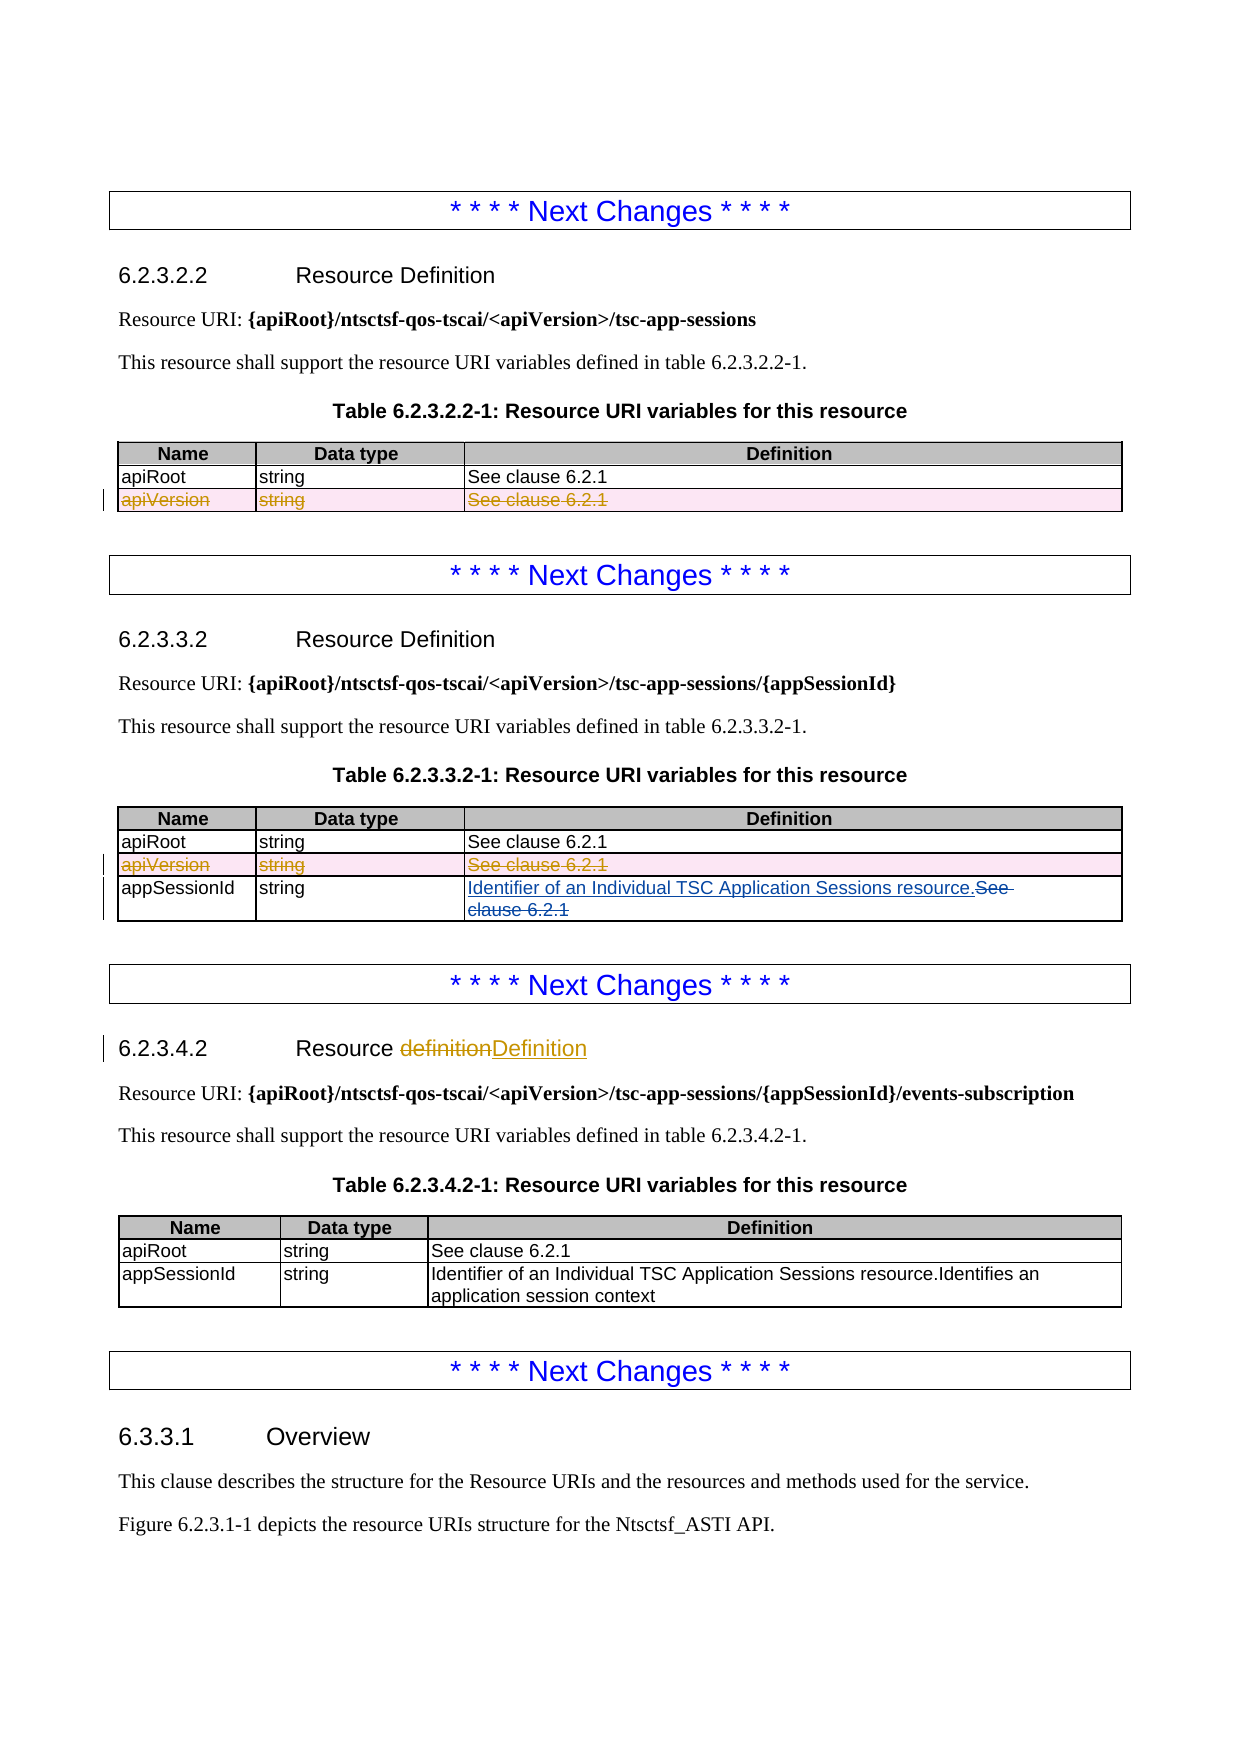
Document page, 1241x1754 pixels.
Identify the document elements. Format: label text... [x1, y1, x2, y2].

text Table 6.2.3.4.2-1: Resource URI variables for this resource [118, 1172, 1122, 1196]
table_cell See clause 6.2.1 [465, 466, 1121, 488]
table_cell See clause 6.2.1 [429, 1240, 1121, 1261]
table_cell appSessionId [120, 1263, 280, 1306]
table_cell apiRoot [120, 1240, 280, 1261]
subtitle 6.2.3.2.2 Resource Definition [118, 262, 1122, 288]
table_header Data type [257, 443, 464, 464]
table_header Definition [465, 443, 1121, 464]
text This resource shall support the resource URI variables defined in table 6.2.3.4.2-1. [118, 1123, 1122, 1147]
table_header Definition [465, 808, 1121, 829]
text Table 6.2.3.3.2-1: Resource URI variables for this resource [118, 763, 1122, 787]
table_header Name [119, 443, 255, 464]
table_cell [429, 1263, 1121, 1306]
text Table 6.2.3.2.2-1: Resource URI variables for this resource [118, 399, 1122, 423]
table_cell string [281, 1263, 427, 1306]
text Resource URI: {apiRoot}/ntsctsf-qos-tscai/<apiVersion>/tsc-app-sessions/{appSessionId}/events-subscription [118, 1081, 1122, 1104]
text This resource shall support the resource URI variables defined in table 6.2.3.2.2-1. [118, 349, 1122, 374]
table_cell string [257, 466, 464, 488]
subtitle 6.2.3.3.2 Resource Definition [118, 626, 1122, 652]
table_cell [465, 877, 1121, 920]
table_cell See clause 6.2.1 [465, 831, 1121, 852]
text * * * * Next Changes * * * * [110, 1352, 1130, 1389]
table_cell string [257, 831, 464, 852]
text This resource shall support the resource URI variables defined in table 6.2.3.3.2-1. [118, 714, 1122, 738]
text * * * * Next Changes * * * * [110, 192, 1130, 229]
table_header Name [119, 808, 255, 829]
table_cell apiRoot [119, 466, 255, 488]
table_header Definition [429, 1217, 1121, 1238]
table_cell string [257, 877, 464, 920]
table_cell appSessionId [119, 877, 255, 920]
table_header Data type [257, 808, 464, 829]
text Resource URI: {apiRoot}/ntsctsf-qos-tscai/<apiVersion>/tsc-app-sessions/{appSessionId} [118, 671, 1122, 695]
table_header Name [120, 1217, 280, 1238]
subtitle 6.2.3.4.2 Resource [118, 1035, 1122, 1062]
table_cell apiRoot [119, 831, 255, 852]
table_header Data type [281, 1217, 427, 1238]
text * * * * Next Changes * * * * [110, 965, 1130, 1003]
text Resource URI: {apiRoot}/ntsctsf-qos-tscai/<apiVersion>/tsc-app-sessions [118, 307, 1122, 331]
table_cell string [281, 1240, 427, 1261]
text * * * * Next Changes * * * * [110, 556, 1130, 594]
subtitle 6.3.3.1 Overview [118, 1422, 1122, 1450]
